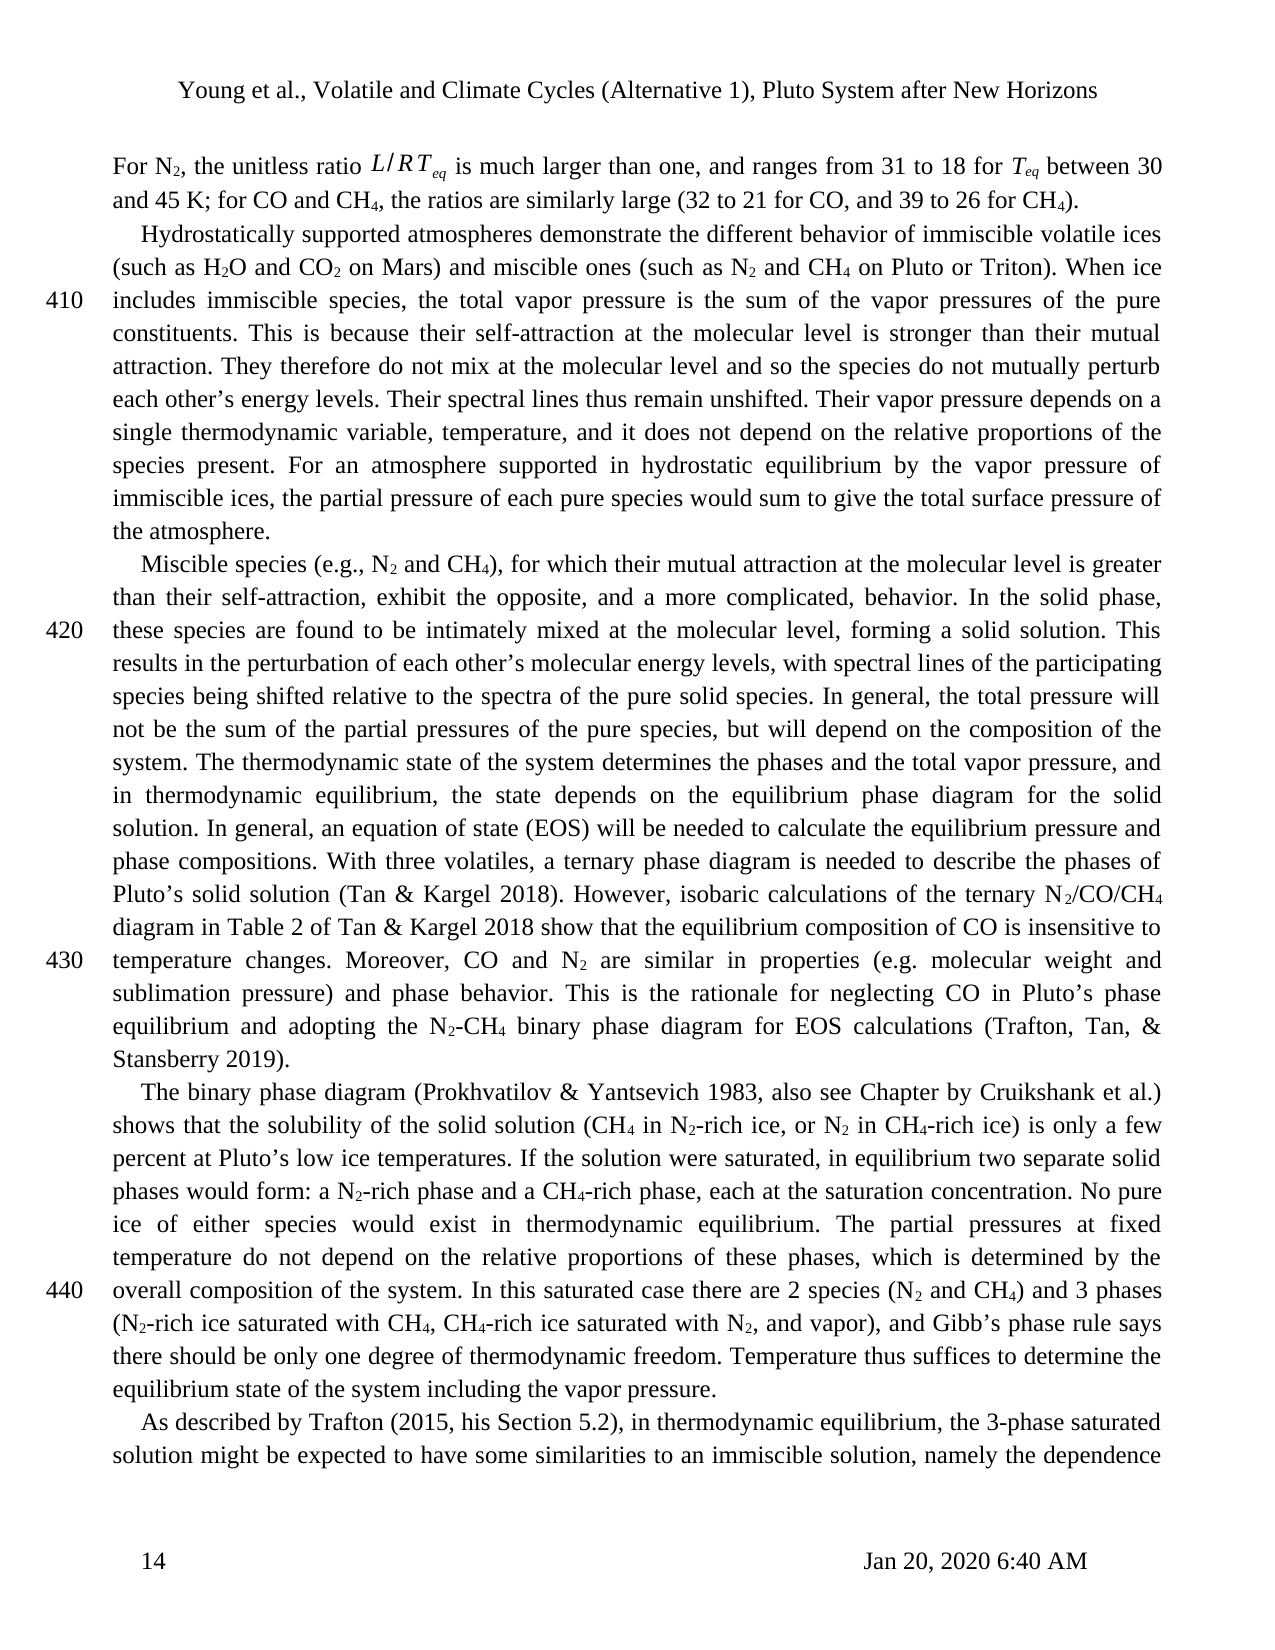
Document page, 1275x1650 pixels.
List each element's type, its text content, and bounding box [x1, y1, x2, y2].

text Hydrostatically supported atmospheres demonstrate the different behavior of immiscible volatile ices (such as H2O and CO2 on Mars) and miscible ones (such as N2 and CH4 on Pluto or Triton). When ice includes immiscible species, the total vapor pressure is the sum of the vapor pressures of the pure constituents. This is because their self-attraction at the molecular level is stronger than their mutual attraction. They therefore do not mix at the molecular level and so the species do not mutually perturb each other’s energy levels. Their spectral lines thus remain unshifted. Their vapor pressure depends on a single thermodynamic variable, temperature, and it does not depend on the relative proportions of the species present. For an atmosphere supported in hydrostatic equilibrium by the vapor pressure of immiscible ices, the partial pressure of each pure species would sum to give the total surface pressure of the atmosphere. [112, 219, 1162, 544]
text The binary phase diagram (Prokhvatilov & Yantsevich 1983, also see Chapter by Cruikshank et al.) shows that the solubility of the solid solution (CH4 in N2-rich ice, or N2 in CH4-rich ice) is only a few percent at Pluto’s low ice temperatures. If the solution were saturated, in equilibrium two separate solid phases would form: a N2-rich phase and a CH4-rich phase, each at the saturation concentration. No pure ice of either species would exist in thermodynamic equilibrium. The partial pressures at fixed temperature do not depend on the relative proportions of these phases, which is determined by the overall composition of the system. In this saturated case there are 2 species (N2 and CH4) and 3 phases (N2-rich ice saturated with CH4, CH4-rich ice saturated with N2, and vapor), and Gibb’s phase rule says there should be only one degree of thermodynamic freedom. Temperature thus suffices to determine the equilibrium state of the system including the vapor pressure. [112, 1077, 1162, 1403]
text Miscible species (e.g., N2 and CH4), for which their mutual attraction at the molecular level is greater than their self-attraction, exhibit the opposite, and a more complicated, behavior. In the solid phase, these species are found to be intimately mixed at the molecular level, forming a solid solution. This results in the perturbation of each other’s molecular energy levels, with spectral lines of the participating species being shifted relative to the spectra of the pure solid species. In general, the total pressure will not be the sum of the partial pressures of the pure species, but will depend on the composition of the system. The thermodynamic state of the system determines the phases and the total vapor pressure, and in thermodynamic equilibrium, the state depends on the equilibrium phase diagram for the solid solution. In general, an equation of state (EOS) will be needed to calculate the equilibrium pressure and phase compositions. With three volatiles, a ternary phase diagram is needed to describe the phases of Pluto’s solid solution (Tan & Kargel 2018). However, isobaric calculations of the ternary N2/CO/CH4 diagram in Table 2 of Tan & Kargel 2018 show that the equilibrium composition of CO is insensitive to temperature changes. Moreover, CO and N2 are similar in properties (e.g. molecular weight and sublimation pressure) and phase behavior. This is the rationale for neglecting CO in Pluto’s phase equilibrium and adopting the N2-CH4 binary phase diagram for EOS calculations (Trafton, Tan, & Stansberry 2019). [112, 549, 1162, 1073]
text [112, 150, 1162, 214]
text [112, 1407, 1162, 1469]
